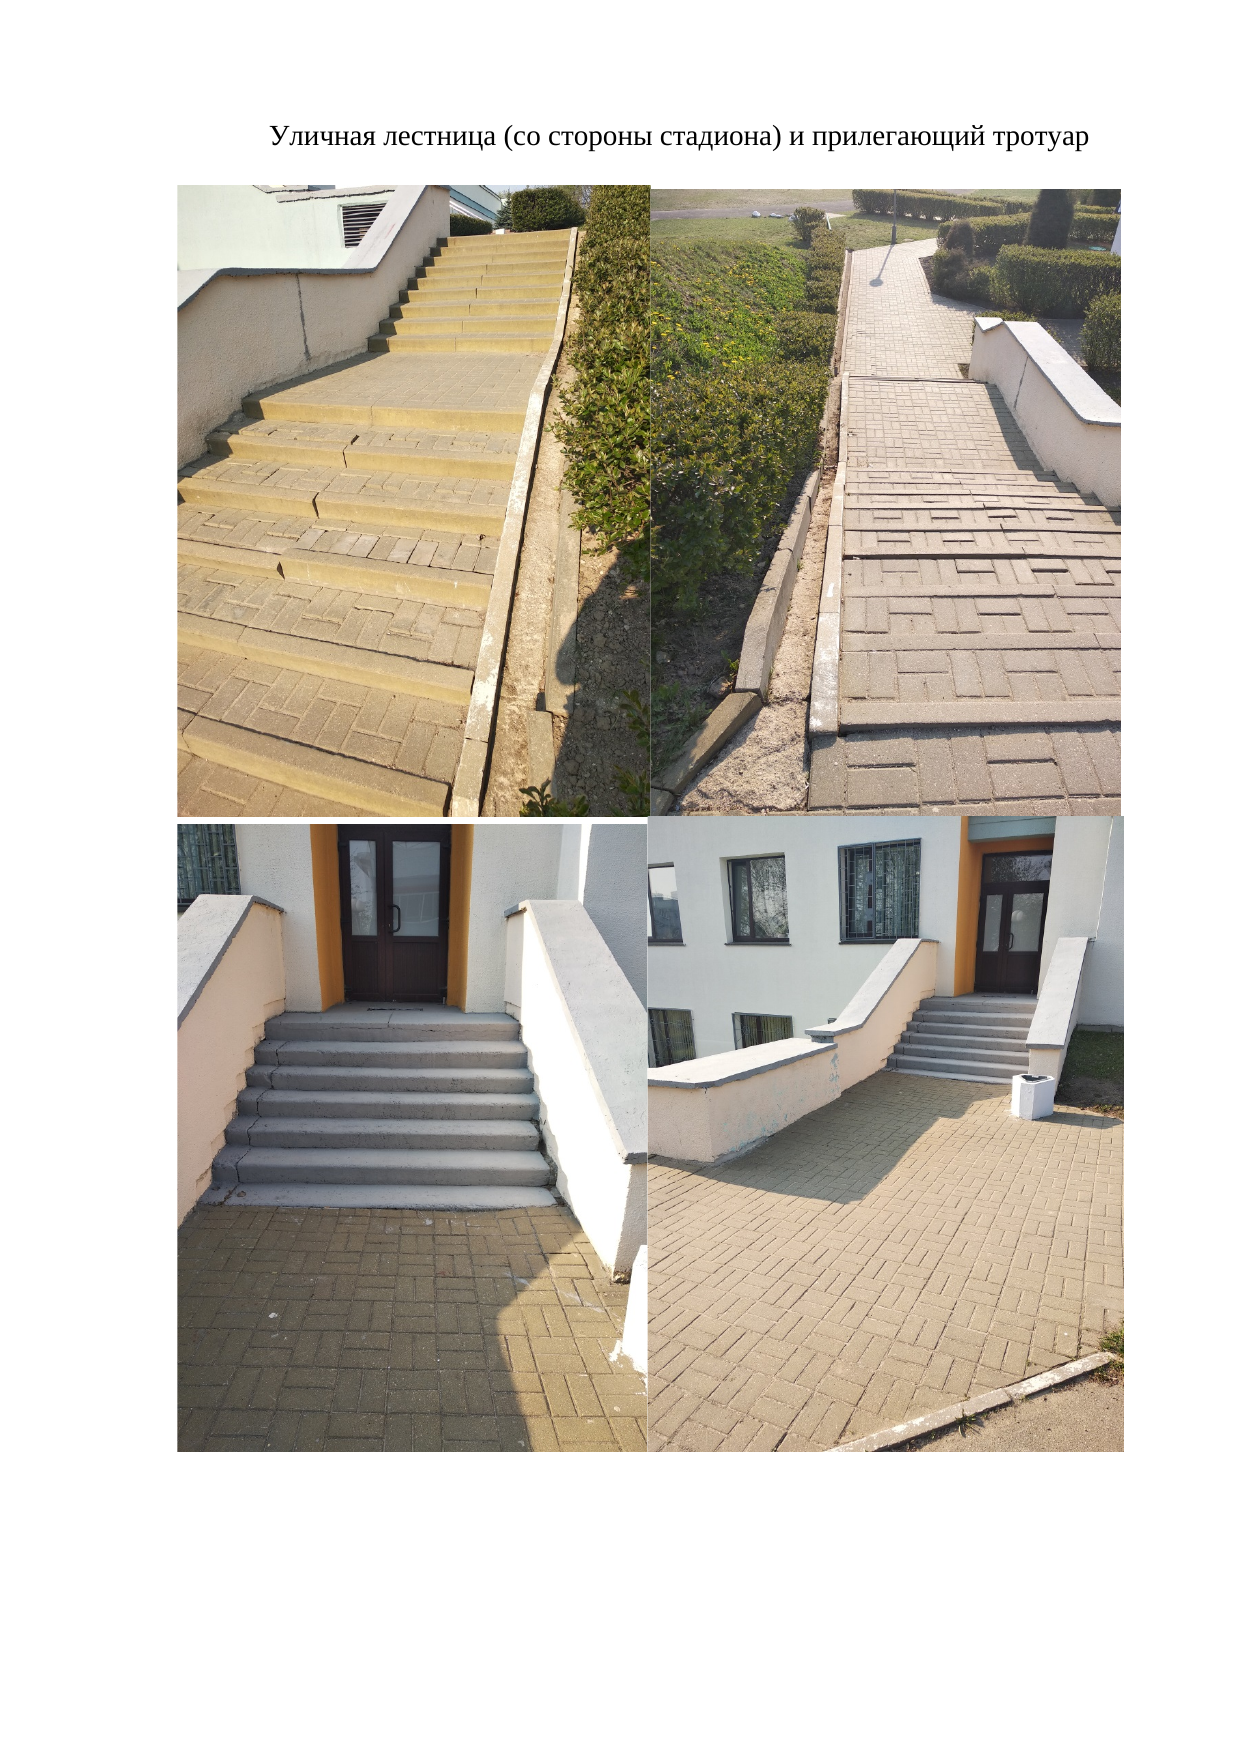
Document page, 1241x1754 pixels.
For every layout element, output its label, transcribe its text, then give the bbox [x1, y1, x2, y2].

picture [177, 185, 1124, 1452]
text Уличная лестница (со стороны стадиона) и прилегающий тротуар [177, 118, 1181, 152]
